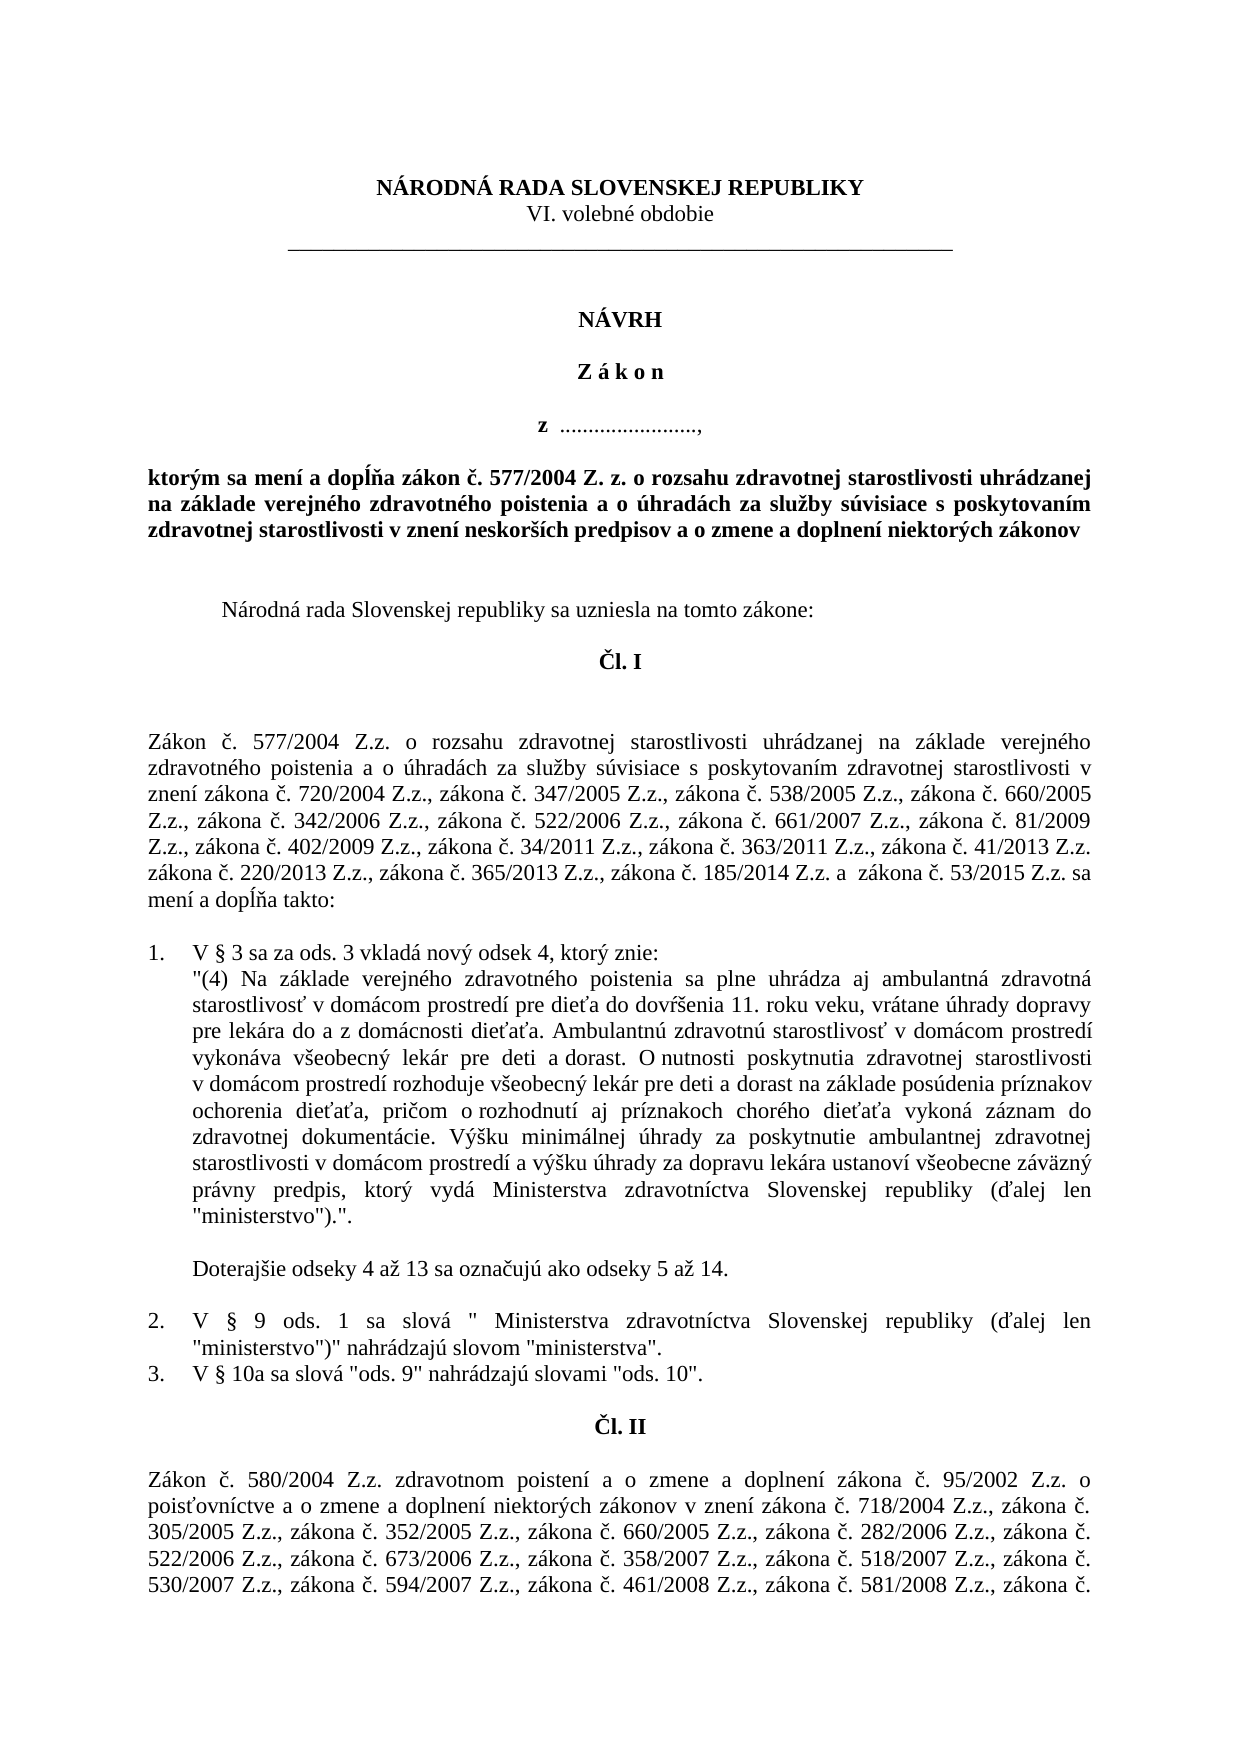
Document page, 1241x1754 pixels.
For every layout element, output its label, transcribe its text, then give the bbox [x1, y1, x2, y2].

text NÁVRH [148, 306, 1093, 332]
text __________________________________________________________ [148, 227, 1093, 253]
title NÁRODNÁ RADA SLOVENSKEJ REPUBLIKY [148, 174, 1093, 200]
list V § 9 ods. 1 sa slová " Ministerstva zdravotníctva Slovenskej republiky (ďalej len "ministerstvo")" nahrádzajú slovom "ministerstva". [148, 1307, 1093, 1360]
text z ........................, [148, 411, 1093, 437]
text Doterajšie odseky 4 až 13 sa označujú ako odseky 5 až 14. [192, 1255, 1093, 1281]
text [148, 1466, 1093, 1597]
text VI. volebné obdobie [148, 200, 1093, 227]
text Národná rada Slovenskej republiky sa uzniesla na tomto zákone: [148, 596, 1093, 622]
list V § 10a sa slová "ods. 9" nahrádzajú slovami "ods. 10". [148, 1360, 1093, 1387]
subtitle Čl. I [148, 648, 1093, 675]
text Zákon č. 577/2004 Z.z. o rozsahu zdravotnej starostlivosti uhrádzanej na základe verejného zdravotného poistenia a o úhradách za služby súvisiace s poskytovaním zdravotnej starostlivosti v znení zákona č. 720/2004 Z.z., zákona č. 347/2005 Z.z., zákona č. 538/2005 Z.z., zákona č. 660/2005 Z.z., zákona č. 342/2006 Z.z., zákona č. 522/2006 Z.z., zákona č. 661/2007 Z.z., zákona č. 81/2009 Z.z., zákona č. 402/2009 Z.z., zákona č. 34/2011 Z.z., zákona č. 363/2011 Z.z., zákona č. 41/2013 Z.z. zákona č. 220/2013 Z.z., zákona č. 365/2013 Z.z., zákona č. 185/2014 Z.z. a zákona č. 53/2015 Z.z. sa mení a dopĺňa takto: [148, 728, 1093, 912]
text "(4) Na základe verejného zdravotného poistenia sa plne uhrádza aj ambulantná zdravotná starostlivosť v domácom prostredí pre dieťa do dovŕšenia 11. roku veku, vrátane úhrady dopravy pre lekára do a z domácnosti dieťaťa. Ambulantnú zdravotnú starostlivosť v domácom prostredí vykonáva všeobecný lekár pre deti a dorast. O nutnosti poskytnutia zdravotnej starostlivosti v domácom prostredí rozhoduje všeobecný lekár pre deti a dorast na základe posúdenia príznakov ochorenia dieťaťa, pričom o rozhodnutí aj príznakoch chorého dieťaťa vykoná záznam do zdravotnej dokumentácie. Výšku minimálnej úhrady za poskytnutie ambulantnej zdravotnej starostlivosti v domácom prostredí a výšku úhrady za dopravu lekára ustanoví všeobecne záväzný právny predpis, ktorý vydá Ministerstva zdravotníctva Slovenskej republiky (ďalej len "ministerstvo").". [192, 965, 1093, 1228]
text Čl. II [148, 1413, 1093, 1439]
text ktorým sa mení a dopĺňa zákon č. 577/2004 Z. z. o rozsahu zdravotnej starostlivosti uhrádzanej na základe verejného zdravotného poistenia a o úhradách za služby súvisiace s poskytovaním zdravotnej starostlivosti v znení neskorších predpisov a o zmene a doplnení niektorých zákonov [148, 464, 1093, 543]
text Z á k o n [148, 358, 1093, 385]
list V § 3 sa za ods. 3 vkladá nový odsek 4, ktorý znie: [148, 938, 1093, 965]
